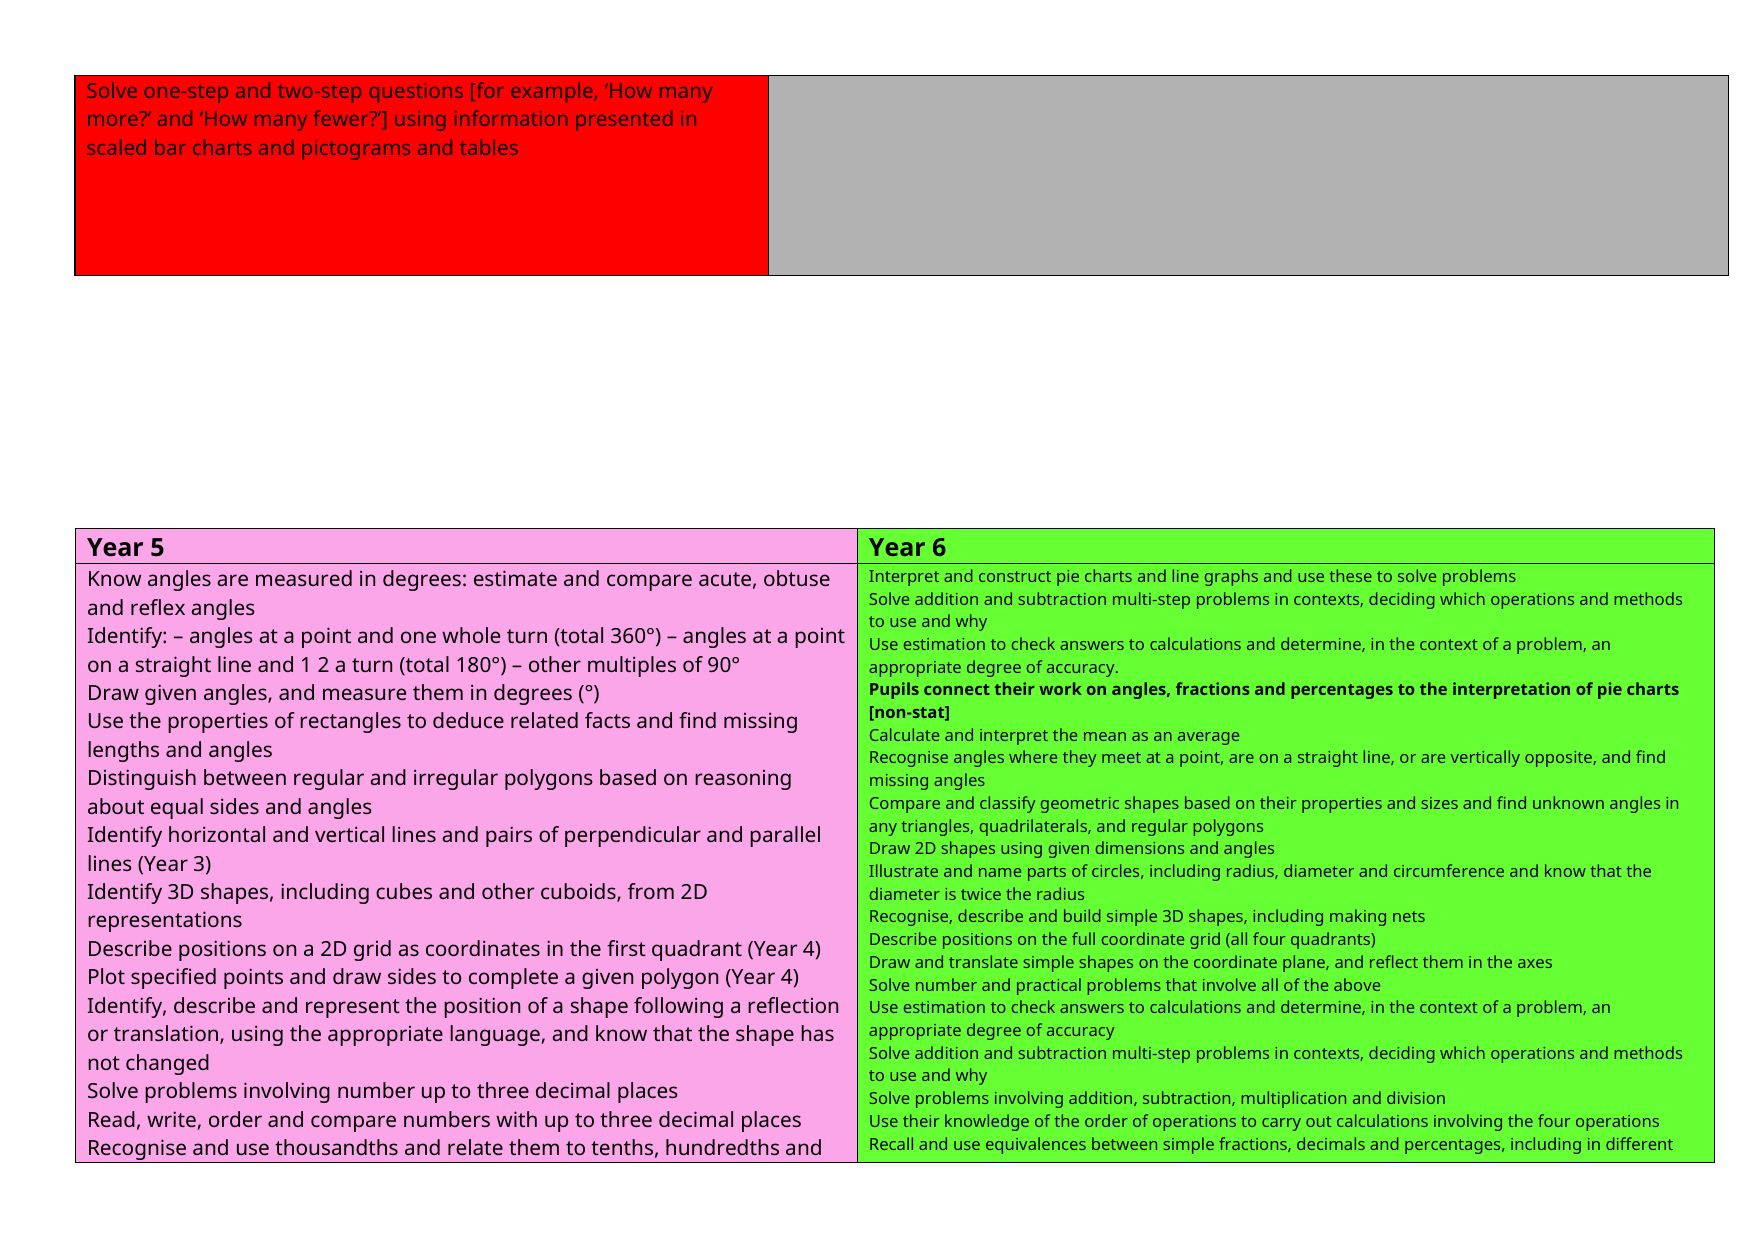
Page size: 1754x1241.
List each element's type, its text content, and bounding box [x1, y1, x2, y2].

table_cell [769, 76, 1728, 275]
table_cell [76, 564, 857, 1162]
table_header Year 5 [76, 529, 857, 563]
table_header Year 6 [858, 529, 1714, 563]
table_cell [858, 564, 1714, 1162]
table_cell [76, 76, 768, 275]
